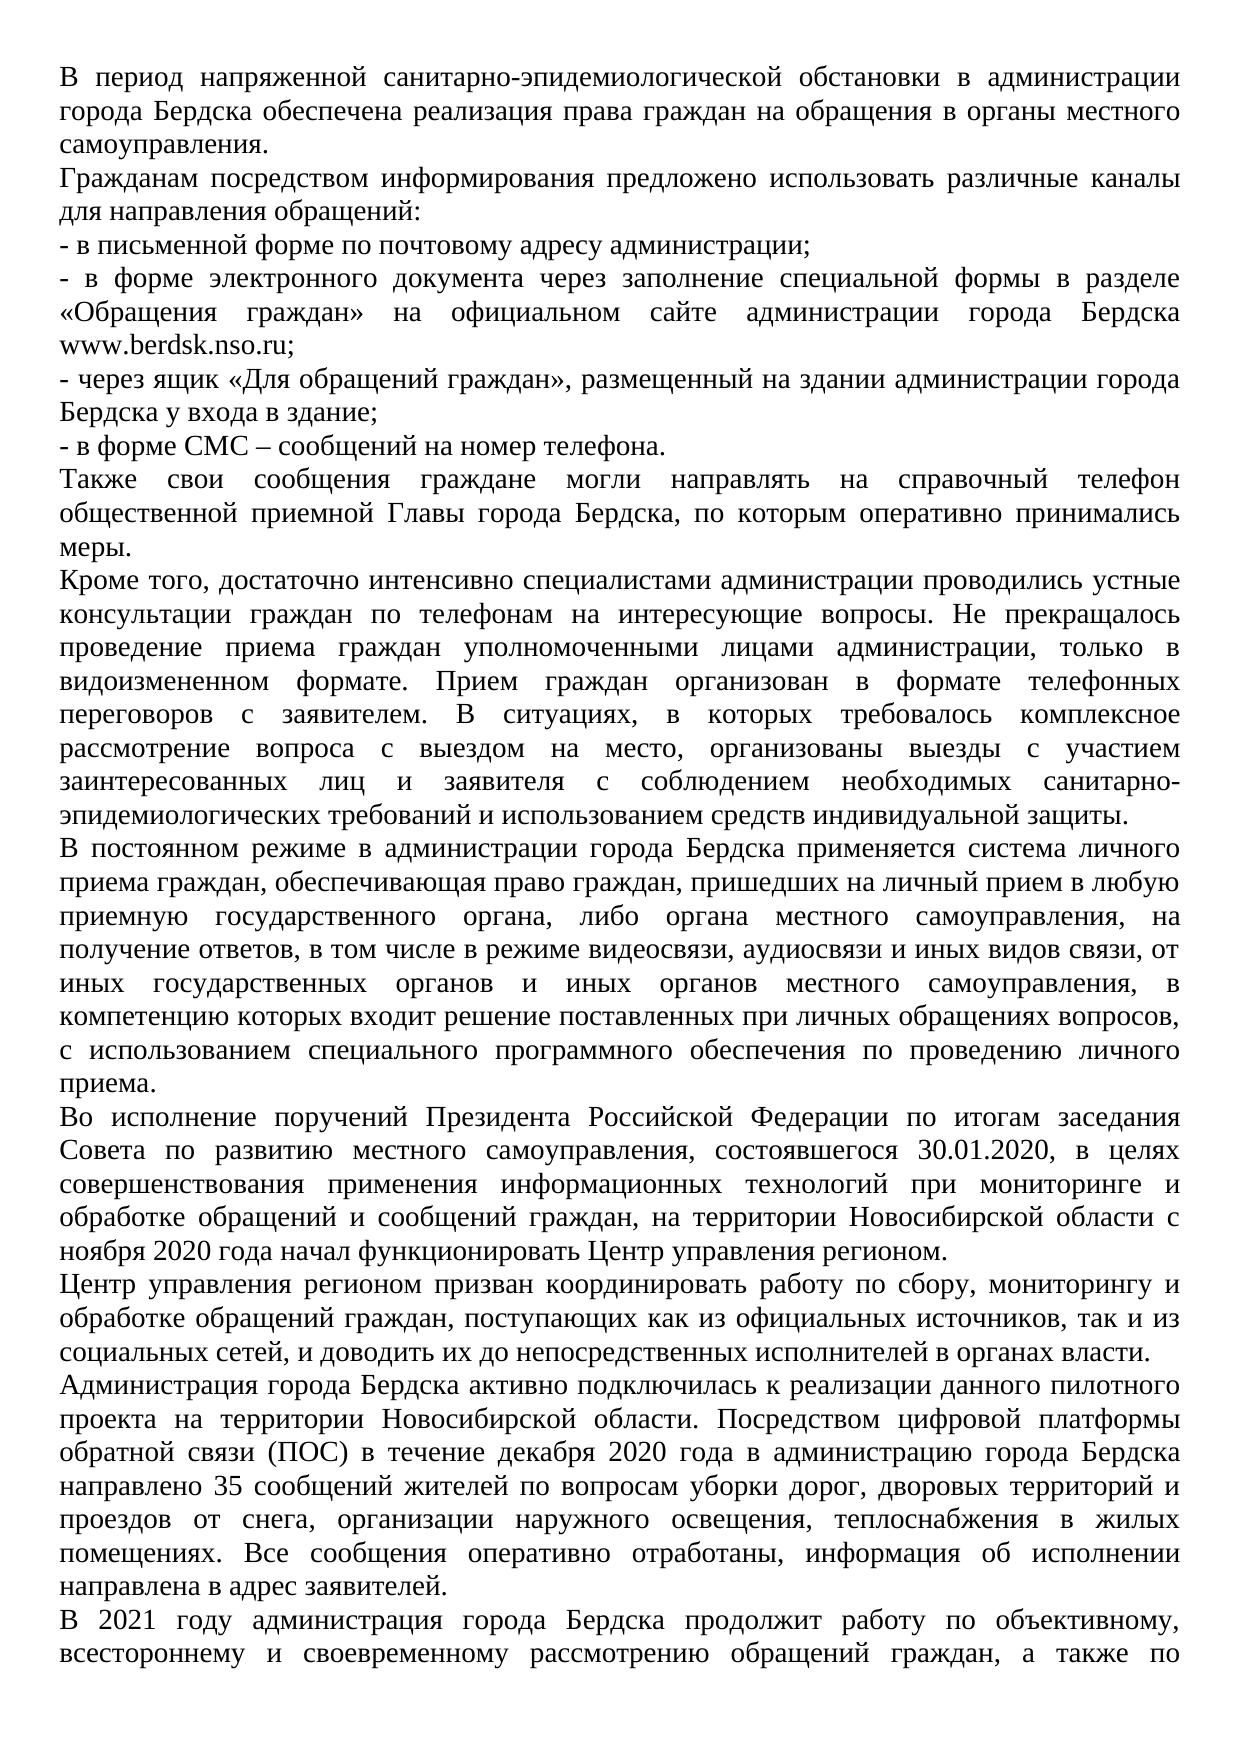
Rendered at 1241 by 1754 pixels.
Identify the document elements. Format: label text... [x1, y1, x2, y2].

text - в форме электронного документа через заполнение специальной формы в разделе «Обращения граждан» на официальном сайте администрации города Бердска www.berdsk.nso.ru; [59, 260, 1181, 361]
text В период напряженной санитарно-эпидемиологической обстановки в администрации города Бердска обеспечена реализация права граждан на обращения в органы местного самоуправления. [59, 59, 1181, 160]
text Администрация города Бердска активно подключилась к реализации данного пилотного проекта на территории Новосибирской области. Посредством цифровой платформы обратной связи (ПОС) в течение декабря 2020 года в администрацию города Бердска направлено 35 сообщений жителей по вопросам уборки дорог, дворовых территорий и проездов от снега, организации наружного освещения, теплоснабжения в жилых помещениях. Все сообщения оперативно отработаны, информация об исполнении направлена в адрес заявителей. [59, 1367, 1181, 1602]
text Гражданам посредством информирования предложено использовать различные каналы для направления обращений: [59, 160, 1181, 227]
text Кроме того, достаточно интенсивно специалистами администрации проводились устные консультации граждан по телефонам на интересующие вопросы. Не прекращалось проведение приема граждан уполномоченными лицами администрации, только в видоизмененном формате. Прием граждан организован в формате телефонных переговоров с заявителем. В ситуациях, в которых требовалось комплексное рассмотрение вопроса с выездом на место, организованы выезды с участием заинтересованных лиц и заявителя с соблюдением необходимых санитарно-эпидемиологических требований и использованием средств индивидуальной защиты. [59, 562, 1181, 831]
text Также свои сообщения граждане могли направлять на справочный телефон общественной приемной Главы города Бердска, по которым оперативно принимались меры. [59, 462, 1181, 562]
text Центр управления регионом призван координировать работу по сбору, мониторингу и обработке обращений граждан, поступающих как из официальных источников, так и из социальных сетей, и доводить их до непосредственных исполнителей в органах власти. [59, 1267, 1181, 1367]
text Во исполнение поручений Президента Российской Федерации по итогам заседания Совета по развитию местного самоуправления, состоявшегося 30.01.2020, в целях совершенствования применения информационных технологий при мониторинге и обработке обращений и сообщений граждан, на территории Новосибирской области с ноября 2020 года начал функционировать Центр управления регионом. [59, 1099, 1181, 1267]
text В постоянном режиме в администрации города Бердска применяется система личного приема граждан, обеспечивающая право граждан, пришедших на личный прием в любую приемную государственного органа, либо органа местного самоуправления, на получение ответов, в том числе в режиме видеосвязи, аудиосвязи и иных видов связи, от иных государственных органов и иных органов местного самоуправления, в компетенцию которых входит решение поставленных при личных обращениях вопросов, с использованием специального программного обеспечения по проведению личного приема. [59, 831, 1181, 1099]
text - в форме СМС – сообщений на номер телефона. [59, 428, 1181, 462]
text - через ящик «Для обращений граждан», размещенный на здании администрации города Бердска у входа в здание; [59, 361, 1181, 428]
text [59, 1602, 1181, 1669]
text - в письменной форме по почтовому адресу администрации; [59, 227, 1181, 260]
